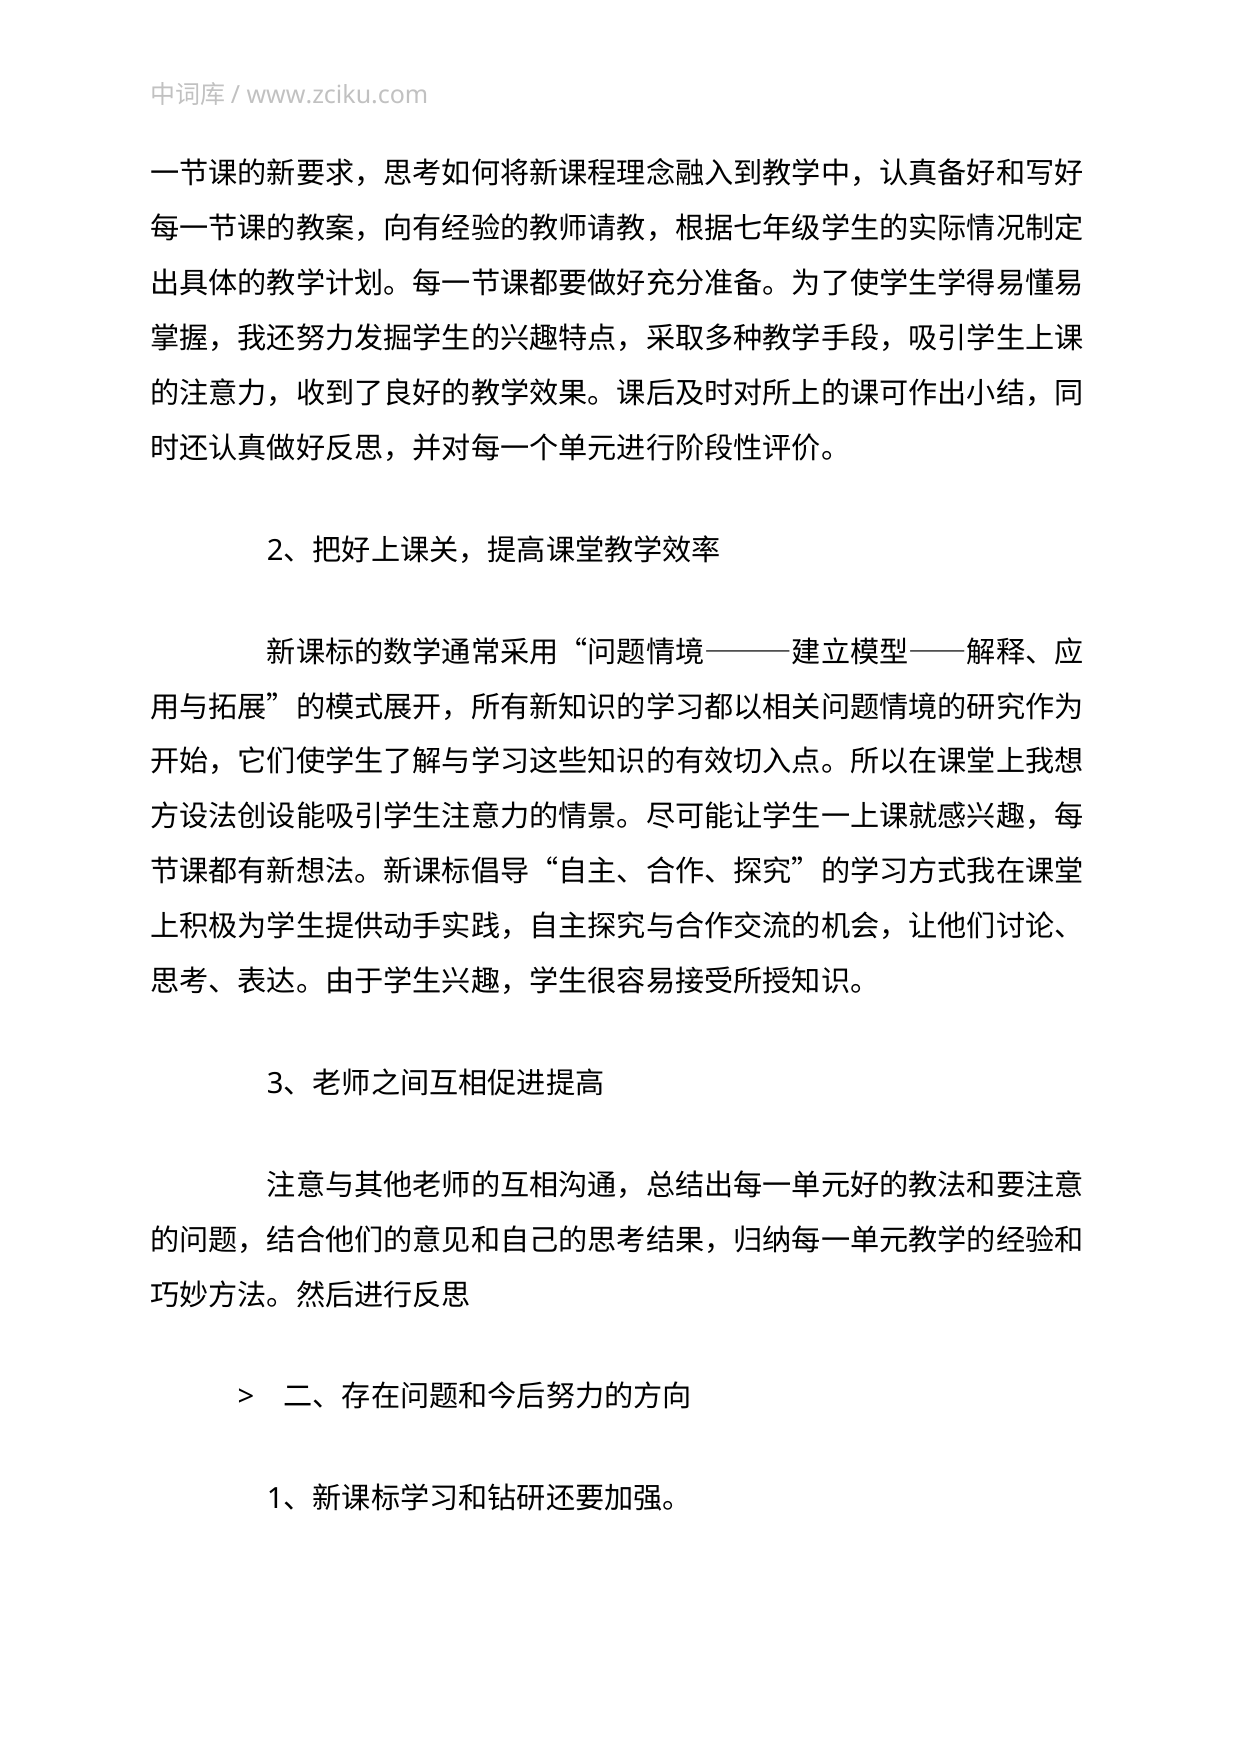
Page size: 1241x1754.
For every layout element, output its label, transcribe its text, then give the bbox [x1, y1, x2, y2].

text 注意与其他老师的互相沟通，总结出每一单元好的教法和要注意的问题，结合他们的意见和自己的思考结果，归纳每一单元教学的经验和巧妙方法。然后进行反思 [150, 1161, 1090, 1313]
text 3、老师之间互相促进提高 [150, 1059, 1090, 1102]
text 2、把好上课关，提高课堂教学效率 [150, 526, 1090, 569]
text 新课标的数学通常采用“问题情境———建立模型——解释、应用与拓展”的模式展开，所有新知识的学习都以相关问题情境的研究作为开始，它们使学生了解与学习这些知识的有效切入点。所以在课堂上我想方设法创设能吸引学生注意力的情景。尽可能让学生一上课就感兴趣，每节课都有新想法。新课标倡导“自主、合作、探究”的学习方式我在课堂上积极为学生提供动手实践，自主探究与合作交流的机会，让他们讨论、思考、表达。由于学生兴趣，学生很容易接受所授知识。 [150, 628, 1090, 1000]
text 1、新课标学习和钻研还要加强。 [150, 1475, 1090, 1517]
text > 二、存在问题和今后努力的方向 [150, 1373, 1090, 1415]
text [150, 150, 1090, 467]
